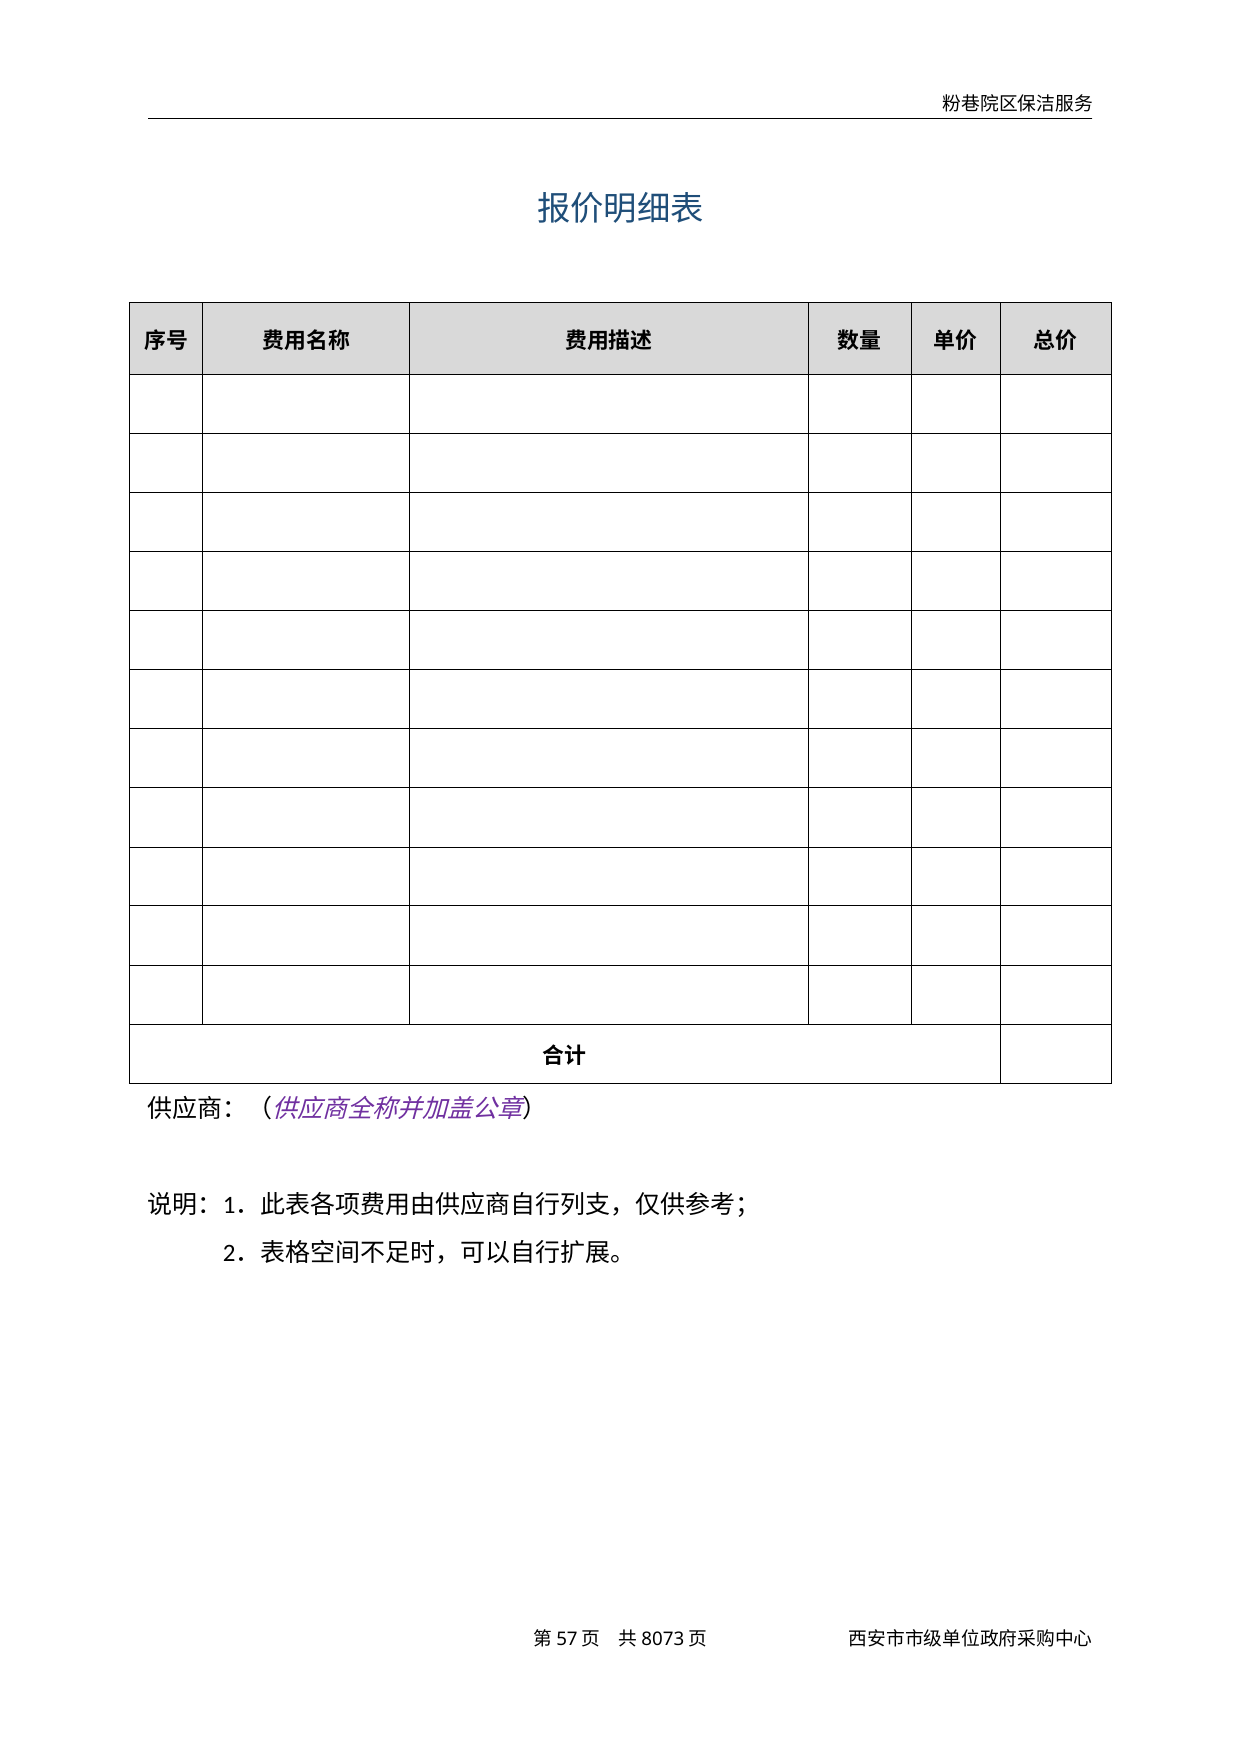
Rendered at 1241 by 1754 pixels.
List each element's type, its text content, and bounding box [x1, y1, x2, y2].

table_cell [410, 906, 808, 964]
table_cell [809, 611, 911, 669]
table_cell [912, 434, 1000, 492]
table_cell [130, 611, 202, 669]
table_cell 合计 [130, 1025, 1000, 1083]
table_cell [1001, 1025, 1111, 1083]
table_cell [203, 788, 409, 846]
table_cell [912, 493, 1000, 551]
table_cell [130, 966, 202, 1023]
table_header 总价 [1001, 303, 1111, 374]
table_cell [809, 906, 911, 964]
table_cell [912, 670, 1000, 728]
table_cell [1001, 729, 1111, 787]
table_cell [809, 670, 911, 728]
table_cell [130, 434, 202, 492]
table_cell [809, 552, 911, 610]
table_cell [809, 848, 911, 905]
table_cell [410, 611, 808, 669]
table_cell [912, 611, 1000, 669]
table_header 费用描述 [410, 303, 808, 374]
table_cell [809, 729, 911, 787]
text 2．表格空间不足时，可以自行扩展。 [148, 1227, 1092, 1275]
table_cell [809, 966, 911, 1023]
table_cell [130, 670, 202, 728]
table_cell [912, 729, 1000, 787]
table_cell [1001, 788, 1111, 846]
table_cell [912, 375, 1000, 433]
table_cell [809, 434, 911, 492]
table_cell [410, 788, 808, 846]
table_cell [912, 966, 1000, 1023]
table_cell [130, 375, 202, 433]
table_cell [912, 552, 1000, 610]
table_cell [410, 966, 808, 1023]
table_cell [130, 848, 202, 905]
table_cell [203, 552, 409, 610]
table_cell [410, 493, 808, 551]
table_cell [130, 552, 202, 610]
table_cell [809, 788, 911, 846]
table_cell [130, 493, 202, 551]
table_cell [809, 375, 911, 433]
table_cell [1001, 493, 1111, 551]
table_cell [410, 552, 808, 610]
text 供应商：（供应商全称并加盖公章） [148, 1084, 1092, 1131]
text 说明：1．此表各项费用由供应商自行列支，仅供参考； [148, 1179, 1092, 1227]
table_cell [410, 848, 808, 905]
table_cell [410, 375, 808, 433]
table_cell [1001, 966, 1111, 1023]
text 报价明细表 [148, 158, 1092, 254]
table_cell [1001, 670, 1111, 728]
table_cell [203, 966, 409, 1023]
table_cell [203, 670, 409, 728]
table_cell [410, 729, 808, 787]
table_cell [203, 729, 409, 787]
table_cell [809, 493, 911, 551]
table_cell [1001, 611, 1111, 669]
table_header 费用名称 [203, 303, 409, 374]
table_cell [203, 906, 409, 964]
table_header 数量 [809, 303, 911, 374]
table_header 单价 [912, 303, 1000, 374]
table_cell [912, 906, 1000, 964]
table_cell [1001, 552, 1111, 610]
table_cell [130, 788, 202, 846]
table_cell [203, 848, 409, 905]
table_cell [130, 729, 202, 787]
table_cell [203, 375, 409, 433]
table_cell [1001, 848, 1111, 905]
table_cell [1001, 906, 1111, 964]
table_cell [203, 434, 409, 492]
table_cell [130, 906, 202, 964]
table_cell [912, 848, 1000, 905]
table_header 序号 [130, 303, 202, 374]
table_cell [410, 434, 808, 492]
table_cell [203, 611, 409, 669]
table_cell [1001, 375, 1111, 433]
table_cell [912, 788, 1000, 846]
table_cell [1001, 434, 1111, 492]
table_cell [203, 493, 409, 551]
table_cell [410, 670, 808, 728]
